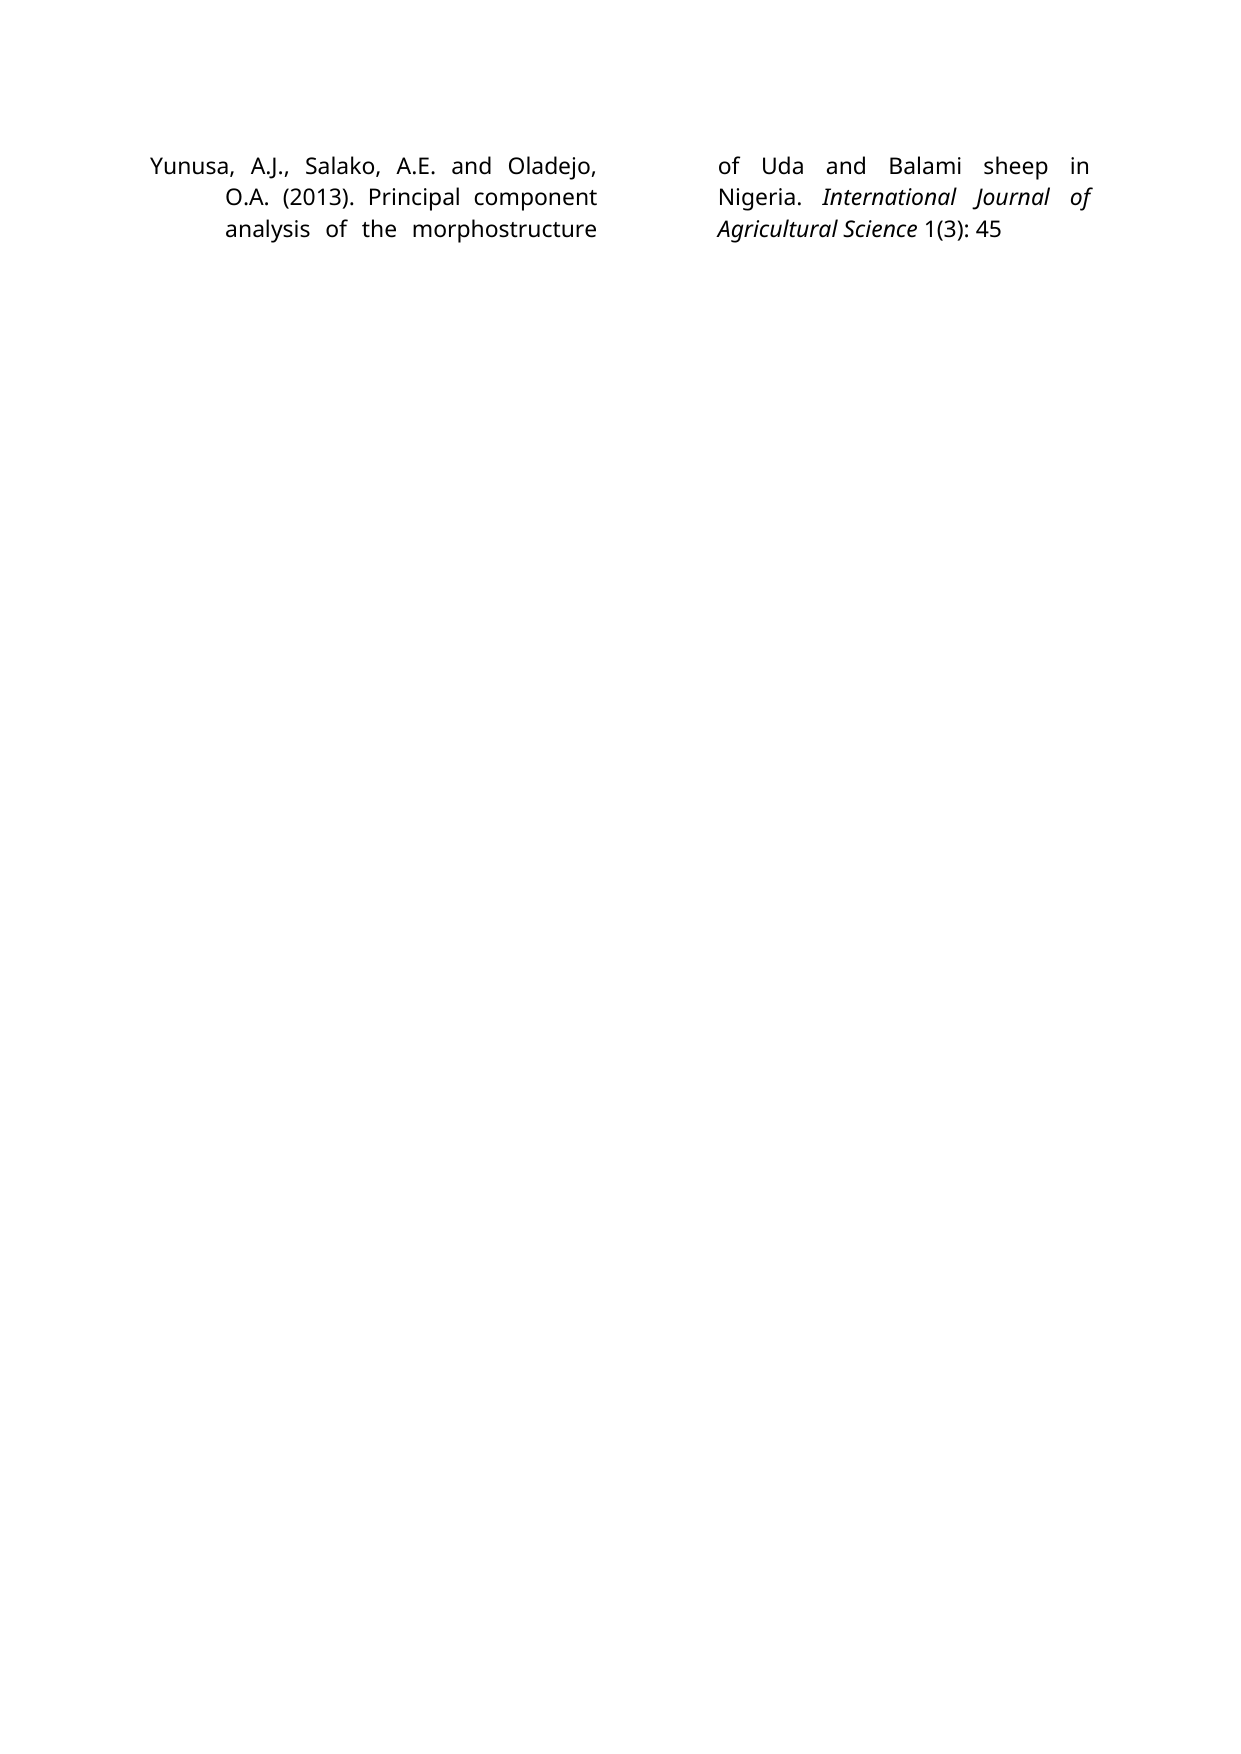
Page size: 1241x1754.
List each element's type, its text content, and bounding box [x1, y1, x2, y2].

text Yunusa, A.J., Salako, A.E. and Oladejo, O.A. (2013). Principal component analysis of the morphostructure of Uda and Balami sheep in Nigeria. International Journal of Agricultural Science 1(3): 45 [150, 150, 598, 244]
text Yunusa, A.J., Salako, A.E. and Oladejo, O.A. (2013). Principal component analysis of the morphostructure of Uda and Balami sheep in Nigeria. International Journal of Agricultural Science 1(3): 45 [643, 150, 1090, 244]
